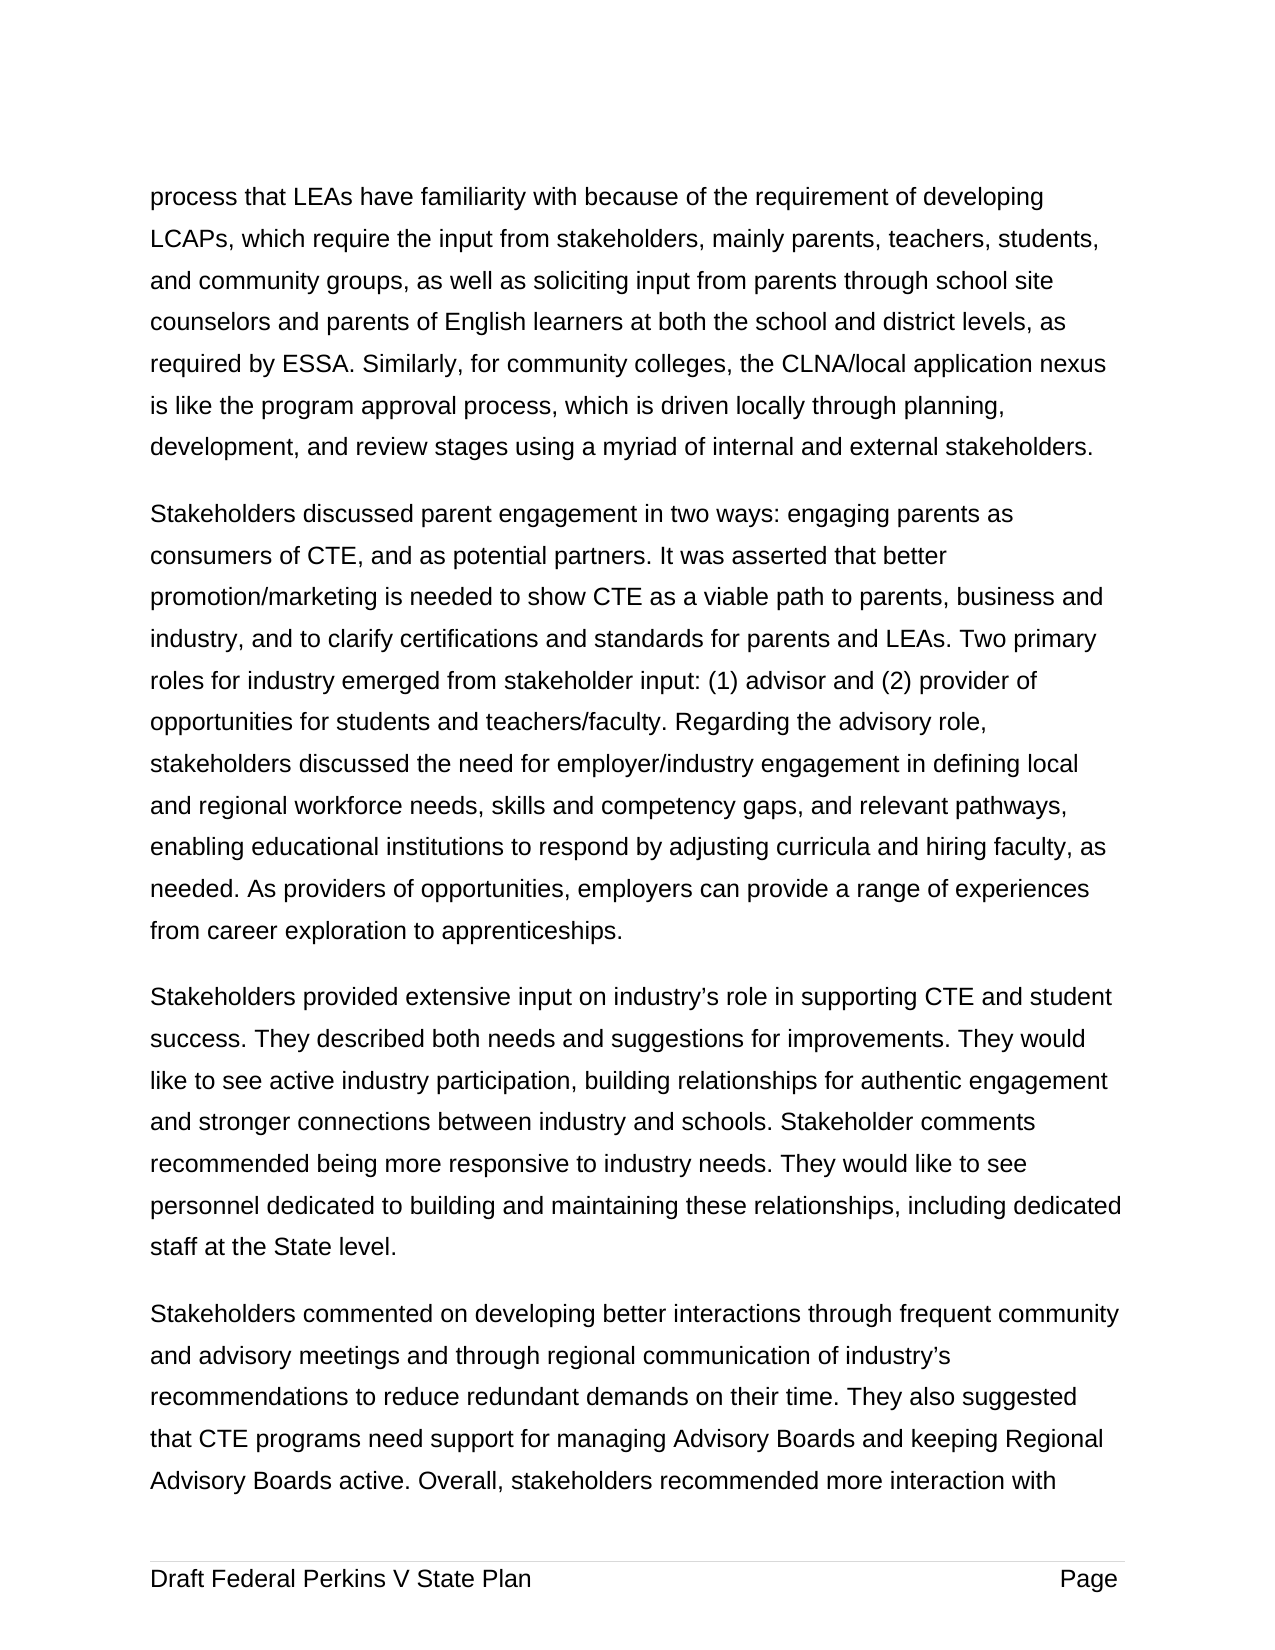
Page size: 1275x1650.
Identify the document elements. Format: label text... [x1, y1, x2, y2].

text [150, 169, 1125, 461]
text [150, 1286, 1125, 1494]
text Stakeholders discussed parent engagement in two ways: engaging parents as consumers of CTE, and as potential partners. It was asserted that better promotion/marketing is needed to show CTE as a viable path to parents, business and industry, and to clarify certifications and standards for parents and LEAs. Two primary roles for industry emerged from stakeholder input: (1) advisor and (2) provider of opportunities for students and teachers/faculty. Regarding the advisory role, stakeholders discussed the need for employer/industry engagement in defining local and regional workforce needs, skills and competency gaps, and relevant pathways, enabling educational institutions to respond by adjusting curricula and hiring faculty, as needed. As providers of opportunities, employers can provide a range of experiences from career exploration to apprenticeships. [150, 486, 1125, 944]
text Stakeholders provided extensive input on industry’s role in supporting CTE and student success. They described both needs and suggestions for improvements. They would like to see active industry participation, building relationships for authentic engagement and stronger connections between industry and schools. Stakeholder comments recommended being more responsive to industry needs. They would like to see personnel dedicated to building and maintaining these relationships, including dedicated staff at the State level. [150, 969, 1125, 1261]
